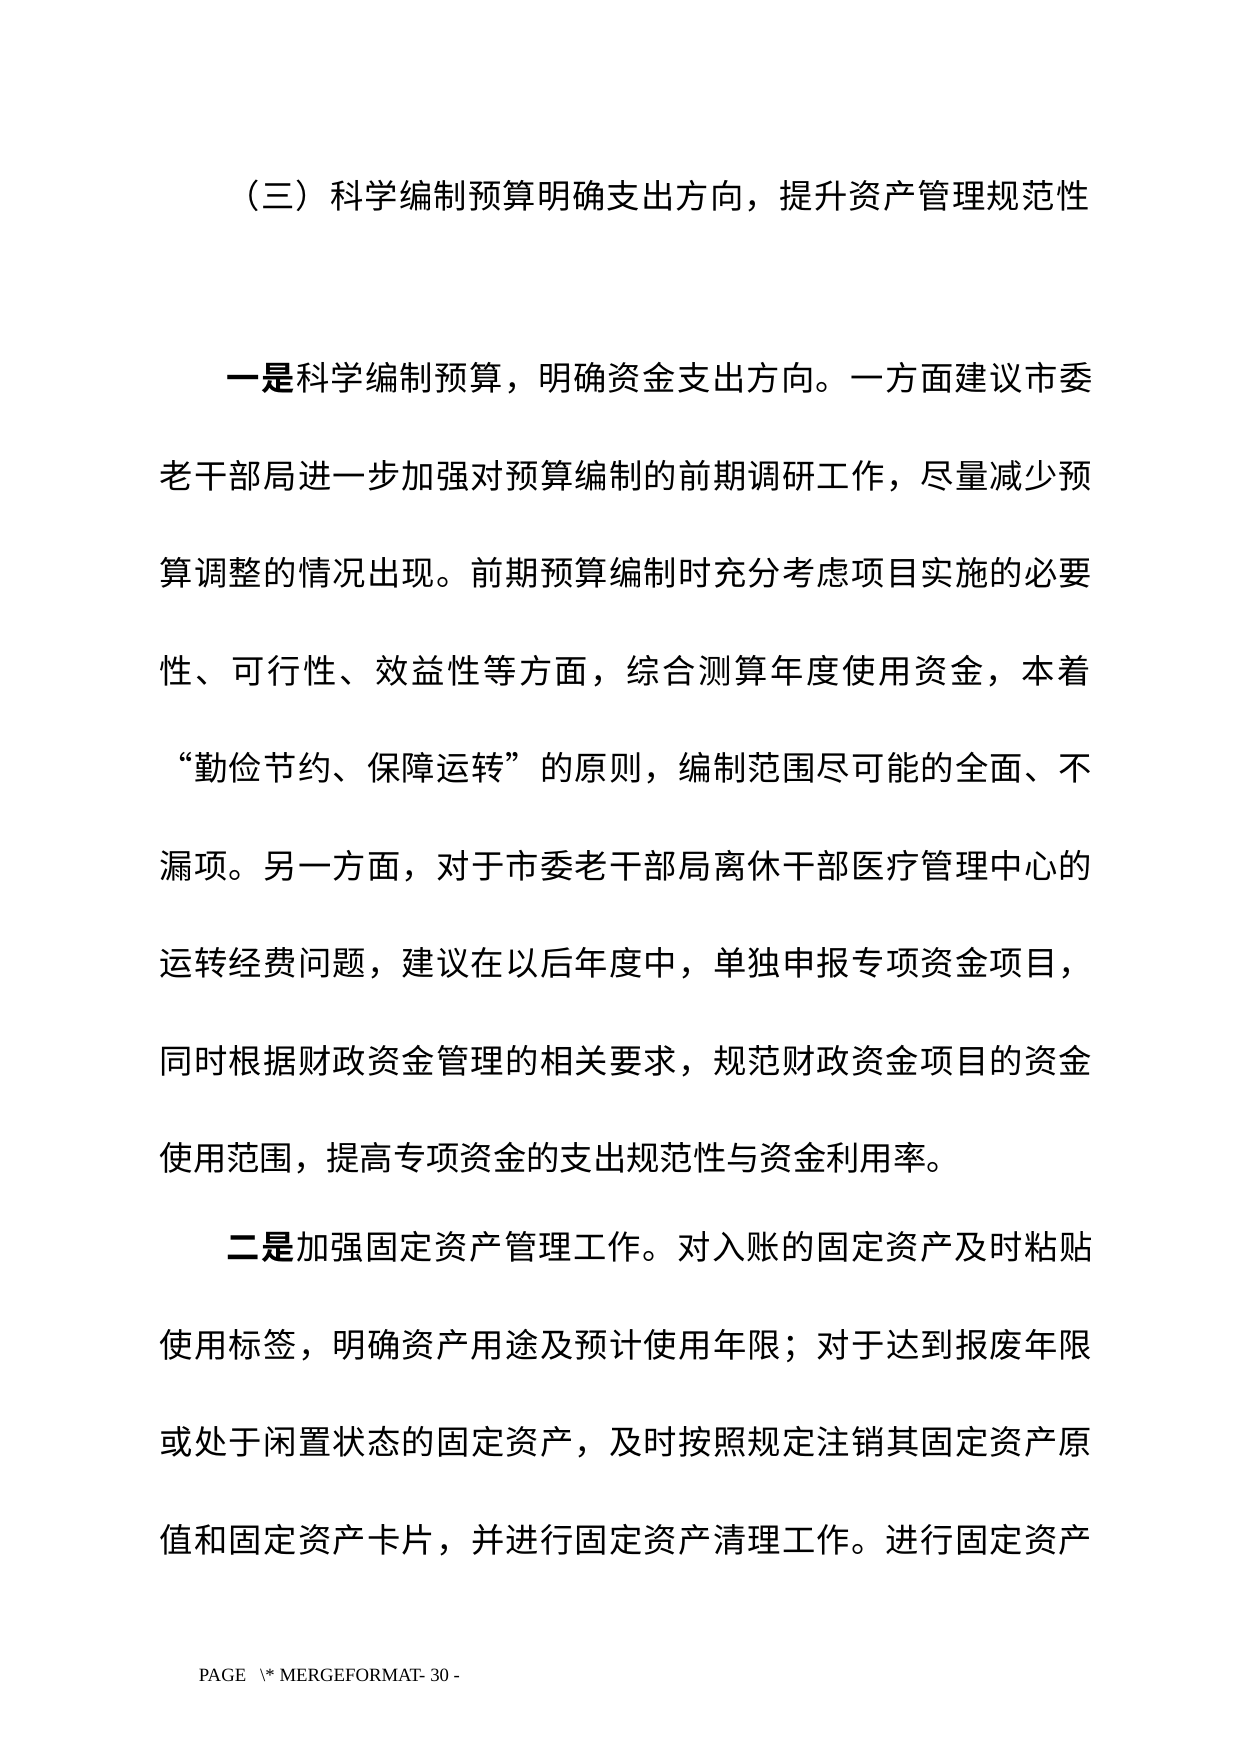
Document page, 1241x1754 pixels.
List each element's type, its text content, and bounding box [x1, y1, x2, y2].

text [159, 1213, 1092, 1570]
subtitle （三）科学编制预算明确支出方向，提升资产管理规范性。 [159, 162, 1092, 324]
text 一是科学编制预算，明确资金支出方向。一方面建议市委老干部局进一步加强对预算编制的前期调研工作，尽量减少预算调整的情况出现。前期预算编制时充分考虑项目实施的必要性、可行性、效益性等方面，综合测算年度使用资金，本着“勤俭节约、保障运转”的原则，编制范围尽可能的全面、不漏项。另一方面，对于市委老干部局离休干部医疗管理中心的运转经费问题，建议在以后年度中，单独申报专项资金项目，同时根据财政资金管理的相关要求，规范财政资金项目的资金使用范围，提高专项资金的支出规范性与资金利用率。 [159, 344, 1092, 1189]
